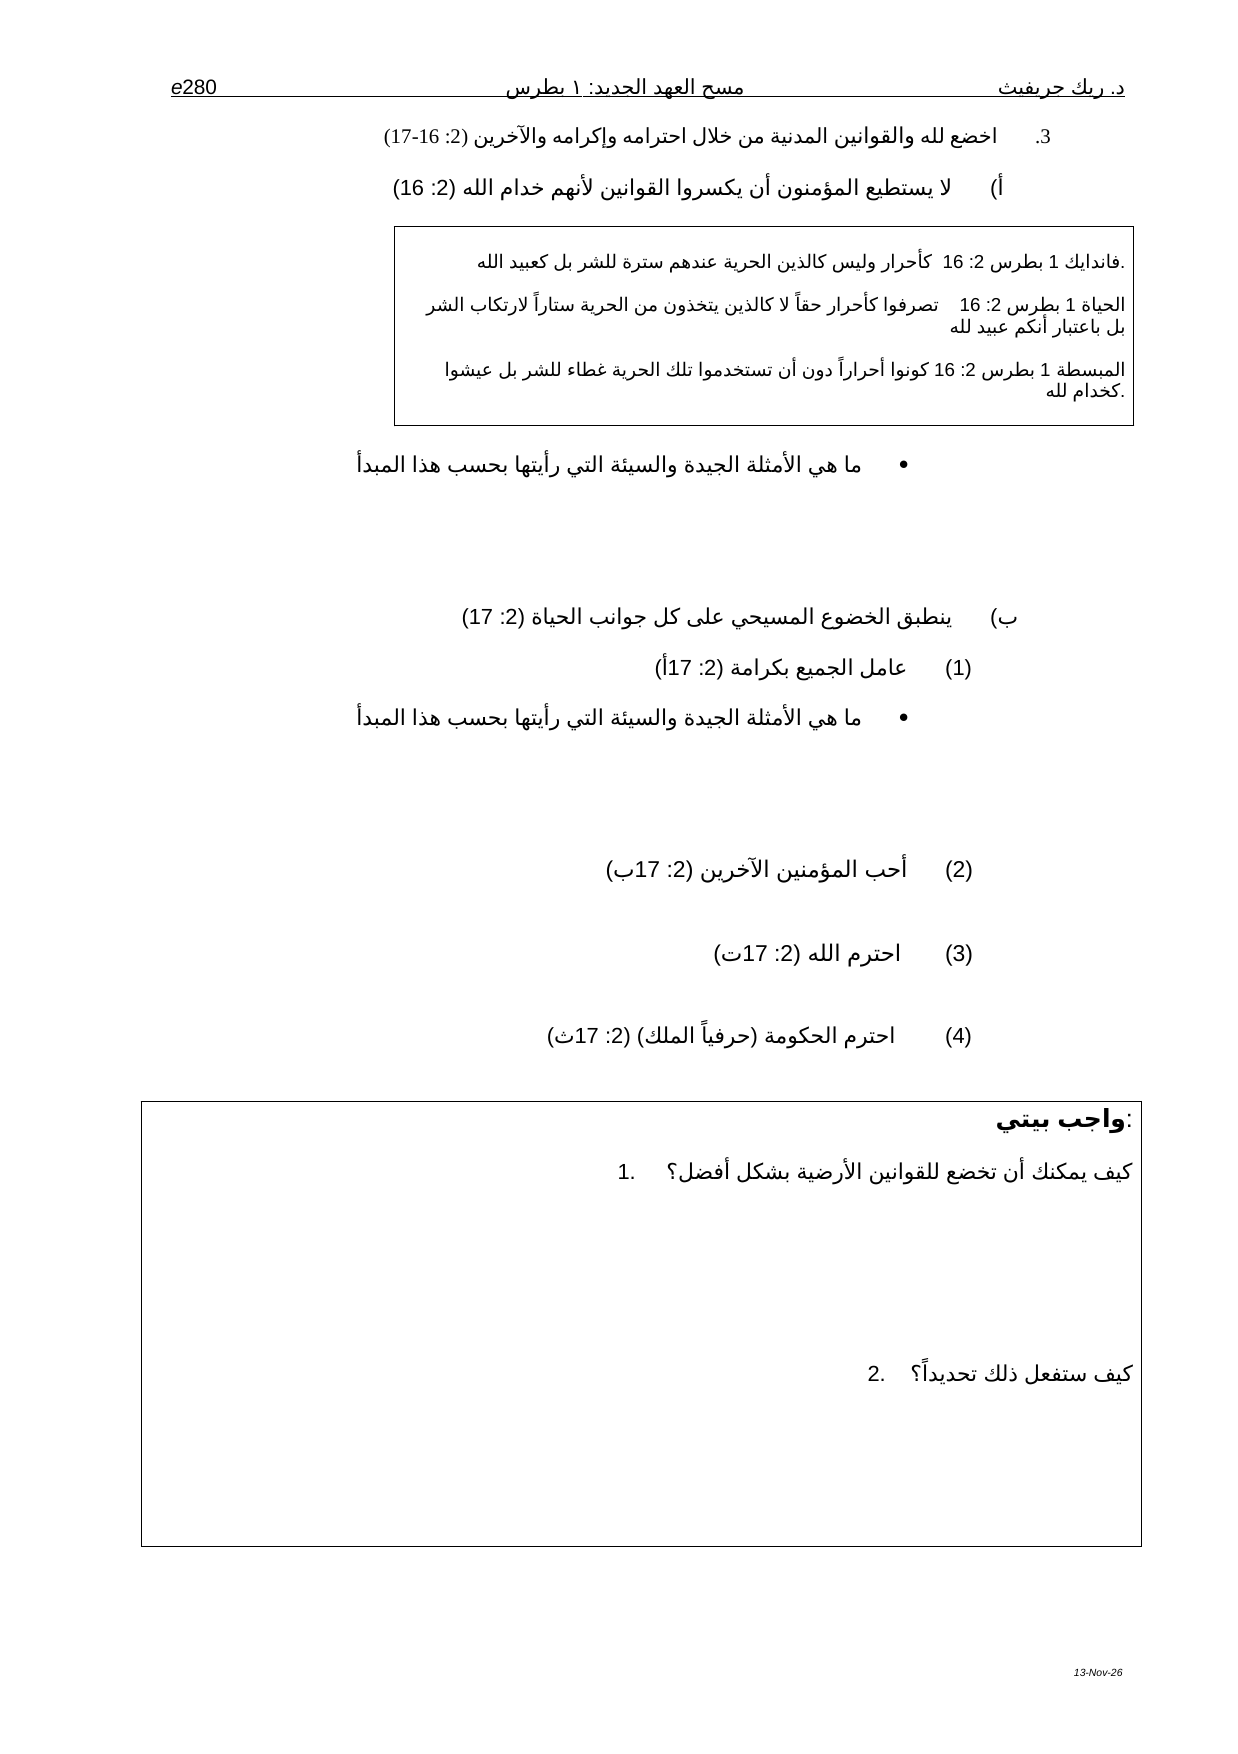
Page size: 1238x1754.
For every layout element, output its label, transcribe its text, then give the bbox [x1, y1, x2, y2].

text 1. كيف يمكنك أن تخضع للقوانين الأرضية بشكل أفضل؟ [142, 1156, 1141, 1184]
text 2. كيف ستفعل ذلك تحديداً؟ [142, 1357, 1141, 1386]
text الحياة 1 بطرس 2: 16 تصرفوا كأحرار حقاً لا كالذين يتخذون من الحرية ستاراً لارتكاب الشر بل باعتبار أنكم عبيد لله [395, 291, 1133, 337]
list لا يستطيع المؤمنون أن يكسروا القوانين لأنهم خدام الله (2: 16) [110, 174, 990, 200]
text فاندايك 1 بطرس 2: 16 كأحرار وليس كالذين الحرية عندهم سترة للشر بل كعبيد الله. [395, 248, 1133, 272]
list عامل الجميع بكرامة (2: 17أ) [110, 654, 945, 679]
text واجب بيتي: [142, 1102, 1141, 1133]
subtitle احترم الله (2: 17ت) [142, 940, 945, 966]
list ينطبق الخضوع المسيحي على كل جوانب الحياة (2: 17) [110, 604, 990, 629]
list اخضع لله والقوانين المدنية من خلال احترامه وإكرامه والآخرين (2: 16-17) [110, 123, 1035, 148]
list ما هي الأمثلة الجيدة والسيئة التي رأيتها بحسب هذا المبدأ [110, 705, 900, 730]
text المبسطة 1 بطرس 2: 16 كونوا أحراراً دون أن تستخدموا تلك الحرية غطاء للشر بل عيشوا كخدام لله. [395, 355, 1133, 402]
subtitle أحب المؤمنين الآخرين (2: 17ب) [142, 856, 945, 882]
list ما هي الأمثلة الجيدة والسيئة التي رأيتها بحسب هذا المبدأ [110, 452, 900, 477]
list احترم الحكومة (حرفياً الملك) (2: 17ث) [110, 1023, 945, 1048]
